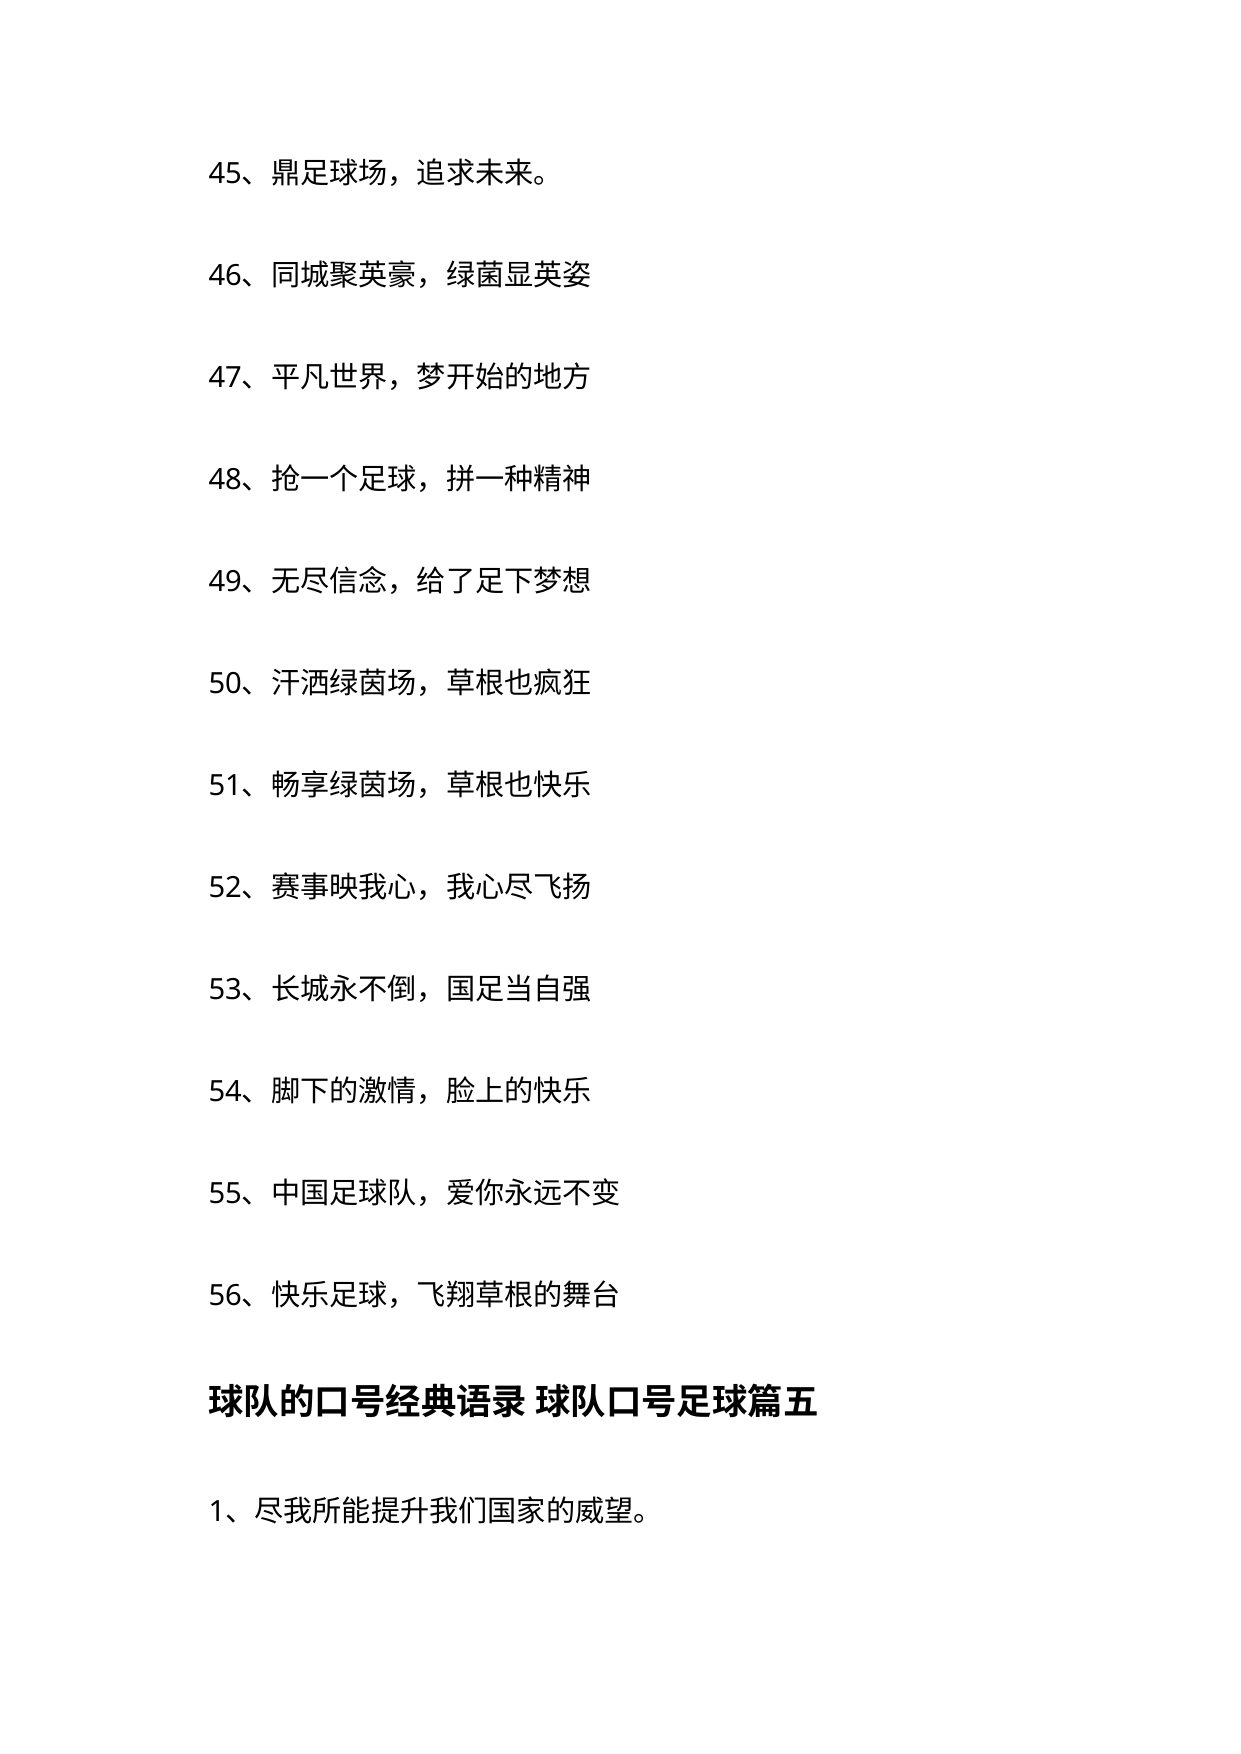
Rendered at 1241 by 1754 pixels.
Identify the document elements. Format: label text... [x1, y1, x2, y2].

text 47、平凡世界，梦开始的地方 [150, 354, 1090, 396]
text 球队的口号经典语录 球队口号足球篇五 [150, 1374, 1090, 1425]
text 54、脚下的激情，脸上的快乐 [150, 1068, 1090, 1110]
text 52、赛事映我心，我心尽飞扬 [150, 864, 1090, 906]
text 55、中国足球队，爱你永远不变 [150, 1170, 1090, 1212]
text 1、尽我所能提升我们国家的威望。 [150, 1487, 1090, 1529]
text 49、无尽信念，给了足下梦想 [150, 558, 1090, 600]
text 46、同城聚英豪，绿菌显英姿 [150, 252, 1090, 294]
text 56、快乐足球，飞翔草根的舞台 [150, 1272, 1090, 1314]
text 48、抢一个足球，拼一种精神 [150, 456, 1090, 498]
text 51、畅享绿茵场，草根也快乐 [150, 762, 1090, 804]
text 53、长城永不倒，国足当自强 [150, 966, 1090, 1008]
text 45、鼎足球场，追求未来。 [150, 150, 1090, 192]
text 50、汗洒绿茵场，草根也疯狂 [150, 660, 1090, 702]
